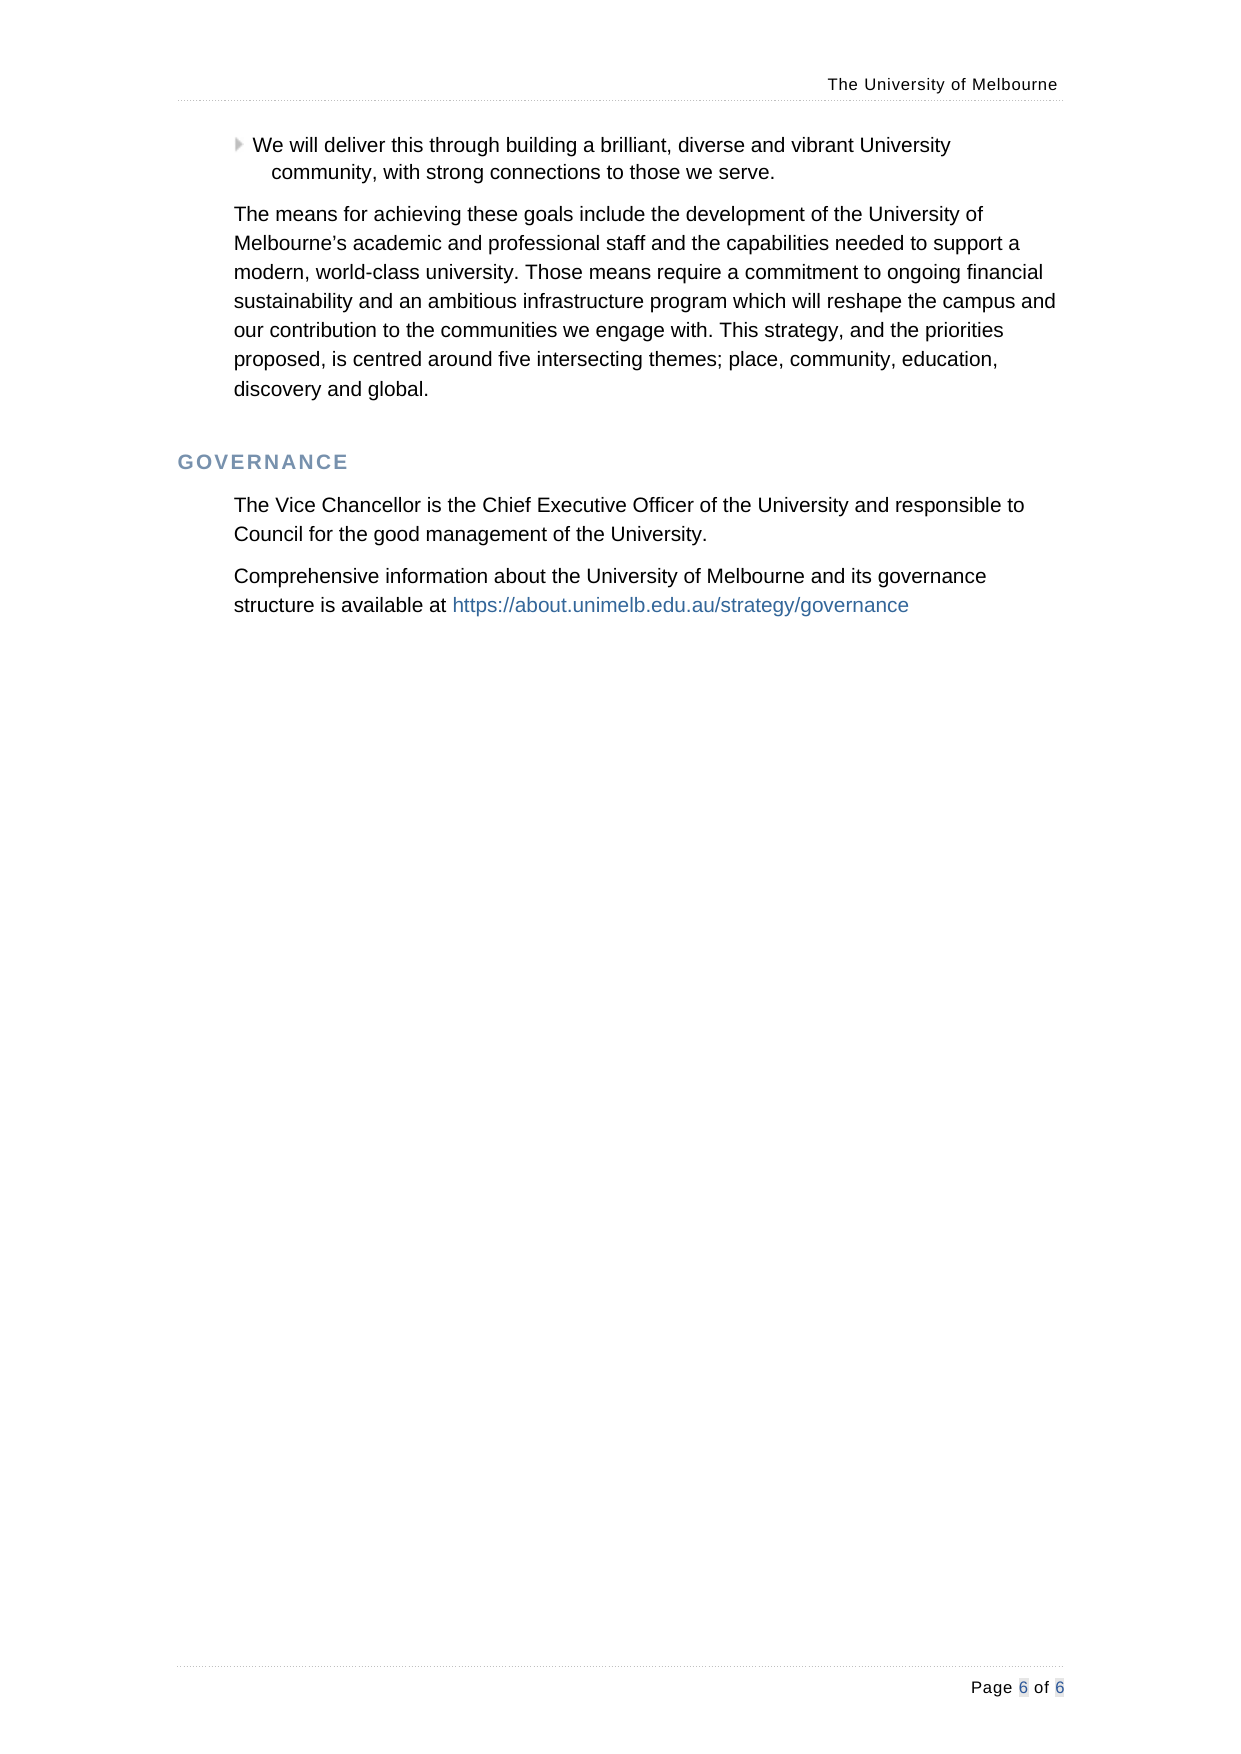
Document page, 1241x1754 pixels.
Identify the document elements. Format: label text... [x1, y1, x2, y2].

subtitle Governance [177, 439, 1063, 477]
text The Vice Chancellor is the Chief Executive Officer of the University and responsible to Council for the good management of the University. [233, 489, 1063, 548]
text Comprehensive information about the University of Melbourne and its governance structure is available at https://about.unimelb.edu.au/strategy/governance [233, 560, 1063, 618]
list We will deliver this through building a brilliant, diverse and vibrant University community, with strong connections to those we serve. [233, 131, 1063, 185]
text The means for achieving these goals include the development of the University of Melbourne’s academic and professional staff and the capabilities needed to support a modern, world-class university. Those means require a commitment to ongoing financial sustainability and an ambitious infrastructure program which will reshape the campus and our contribution to the communities we engage with. This strategy, and the priorities proposed, is centred around five intersecting themes; place, community, education, discovery and global. [233, 198, 1063, 402]
picture [234, 136, 244, 153]
